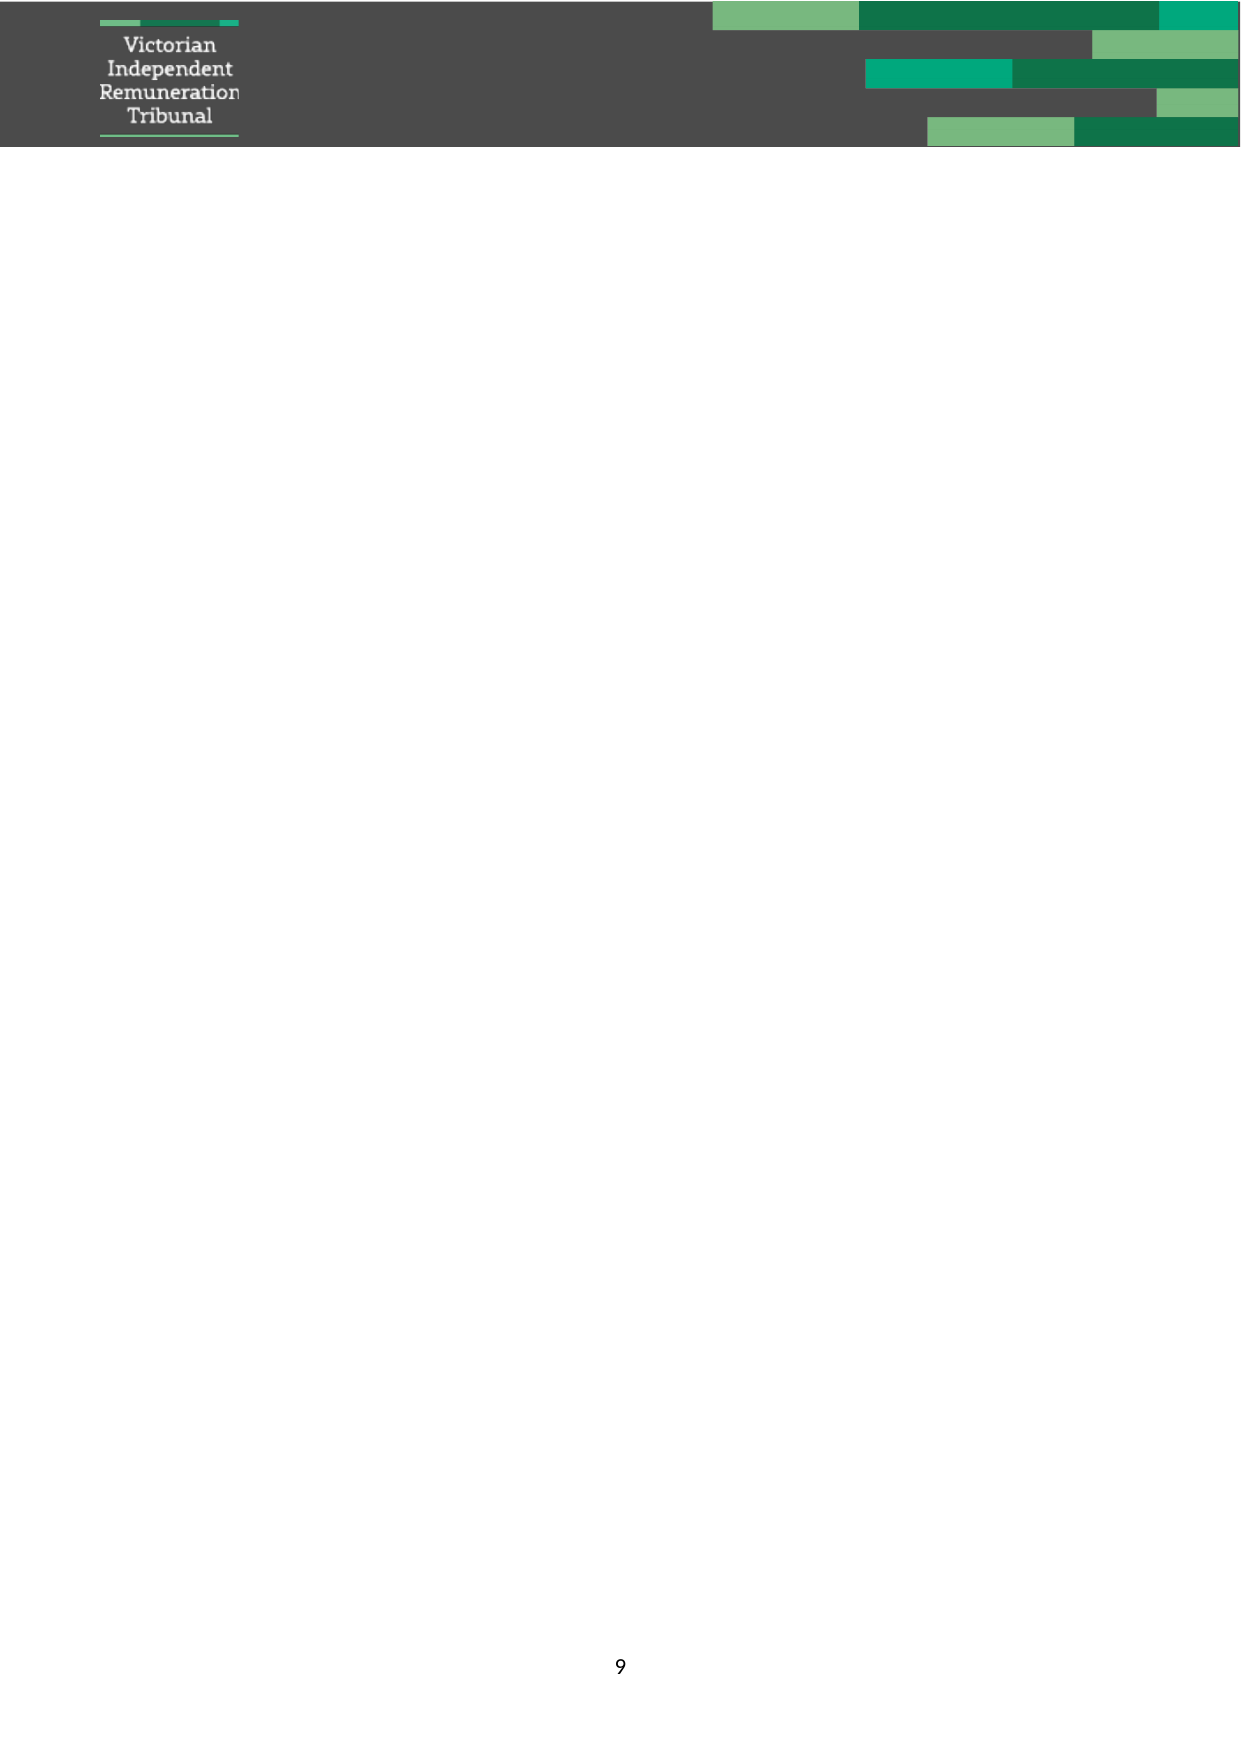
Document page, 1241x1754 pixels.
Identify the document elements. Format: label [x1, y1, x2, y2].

picture [712, 1, 1239, 146]
